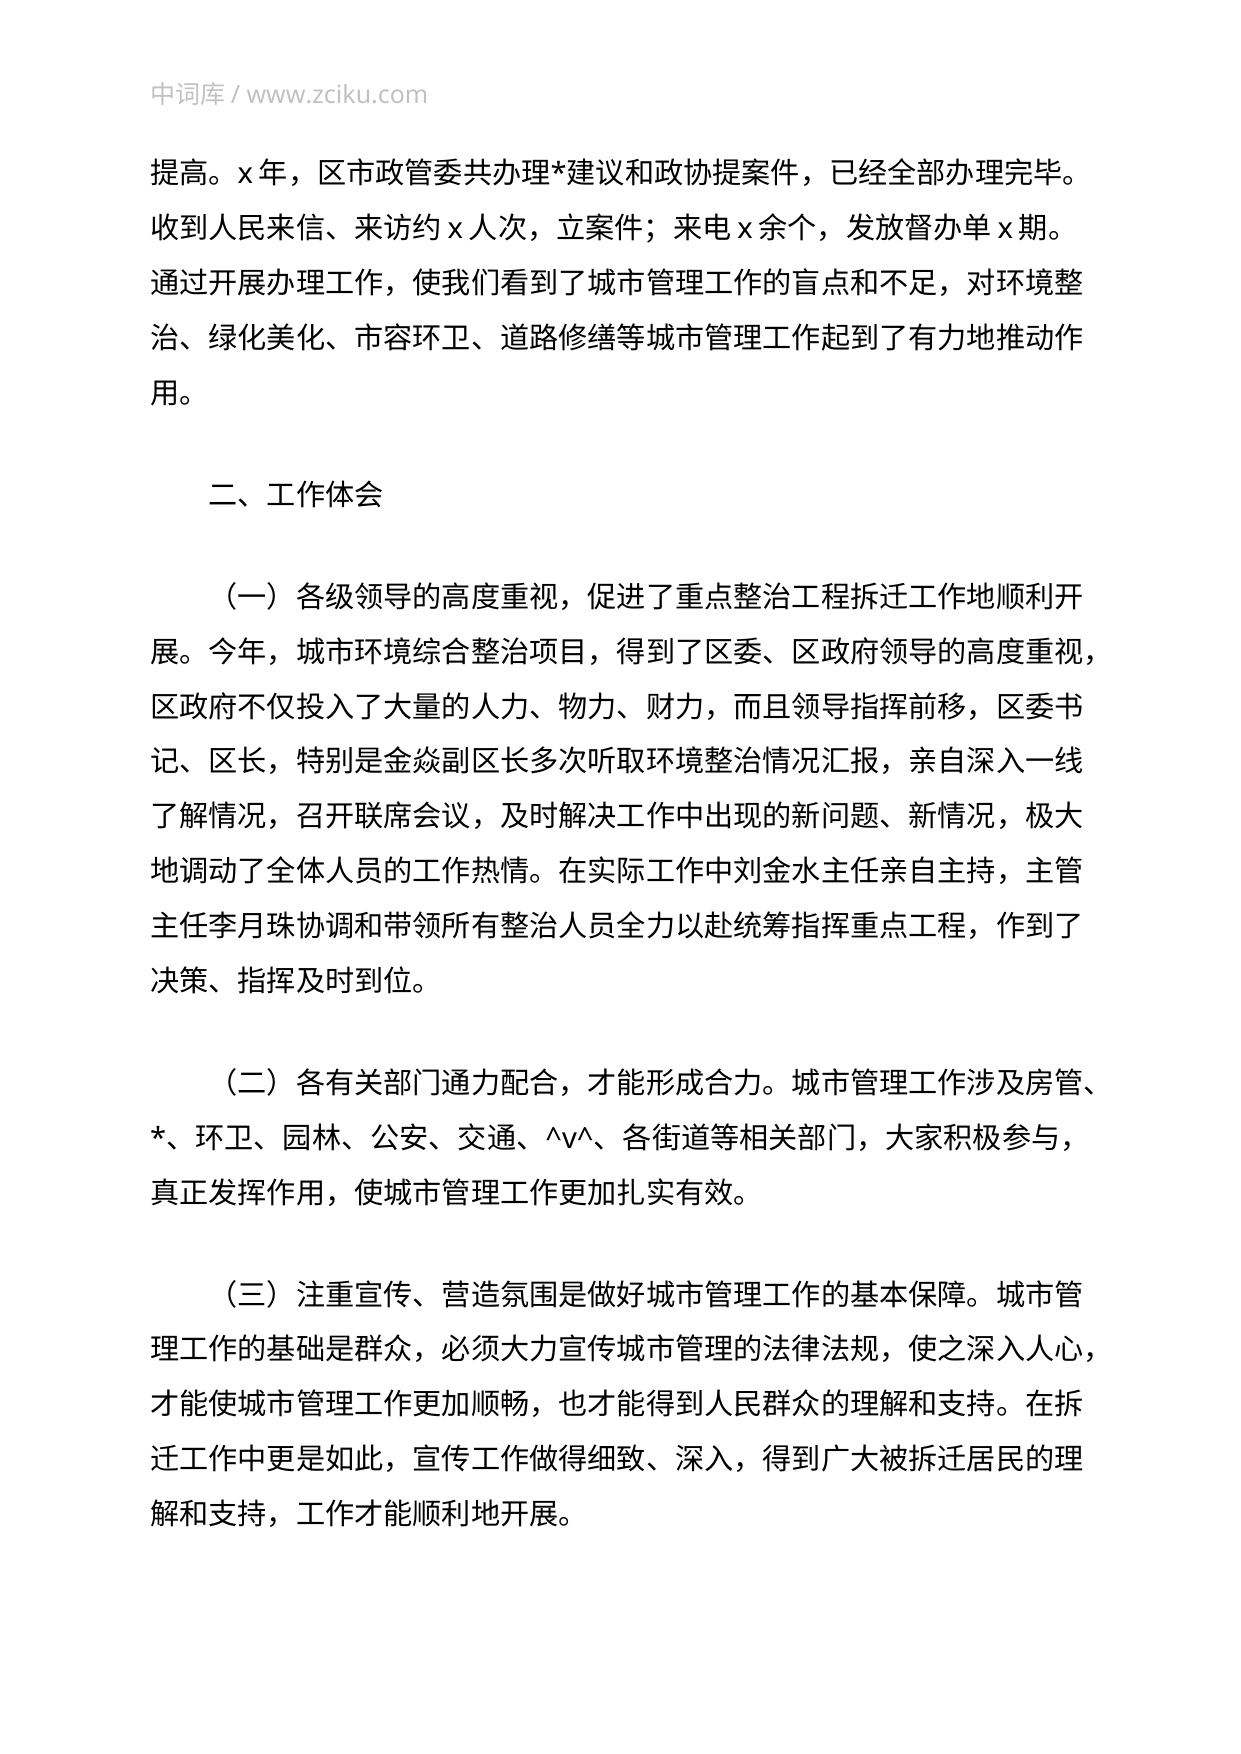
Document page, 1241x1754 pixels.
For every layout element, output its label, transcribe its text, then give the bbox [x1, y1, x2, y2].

text （一）各级领导的高度重视，促进了重点整治工程拆迁工作地顺利开展。今年，城市环境综合整治项目，得到了区委、区政府领导的高度重视，区政府不仅投入了大量的人力、物力、财力，而且领导指挥前移，区委书记、区长，特别是金焱副区长多次听取环境整治情况汇报，亲自深入一线了解情况，召开联席会议，及时解决工作中出现的新问题、新情况，极大地调动了全体人员的工作热情。在实际工作中刘金水主任亲自主持，主管主任李月珠协调和带领所有整治人员全力以赴统筹指挥重点工程，作到了决策、指挥及时到位。 [150, 573, 1090, 1000]
text 二、工作体会 [150, 472, 1090, 514]
text （三）注重宣传、营造氛围是做好城市管理工作的基本保障。城市管理工作的基础是群众，必须大力宣传城市管理的法律法规，使之深入人心，才能使城市管理工作更加顺畅，也才能得到人民群众的理解和支持。在拆迁工作中更是如此，宣传工作做得细致、深入，得到广大被拆迁居民的理解和支持，工作才能顺利地开展。 [150, 1271, 1090, 1533]
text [150, 150, 1090, 412]
text （二）各有关部门通力配合，才能形成合力。城市管理工作涉及房管、*、环卫、园林、公安、交通、^v^、各街道等相关部门，大家积极参与，真正发挥作用，使城市管理工作更加扎实有效。 [150, 1059, 1090, 1212]
